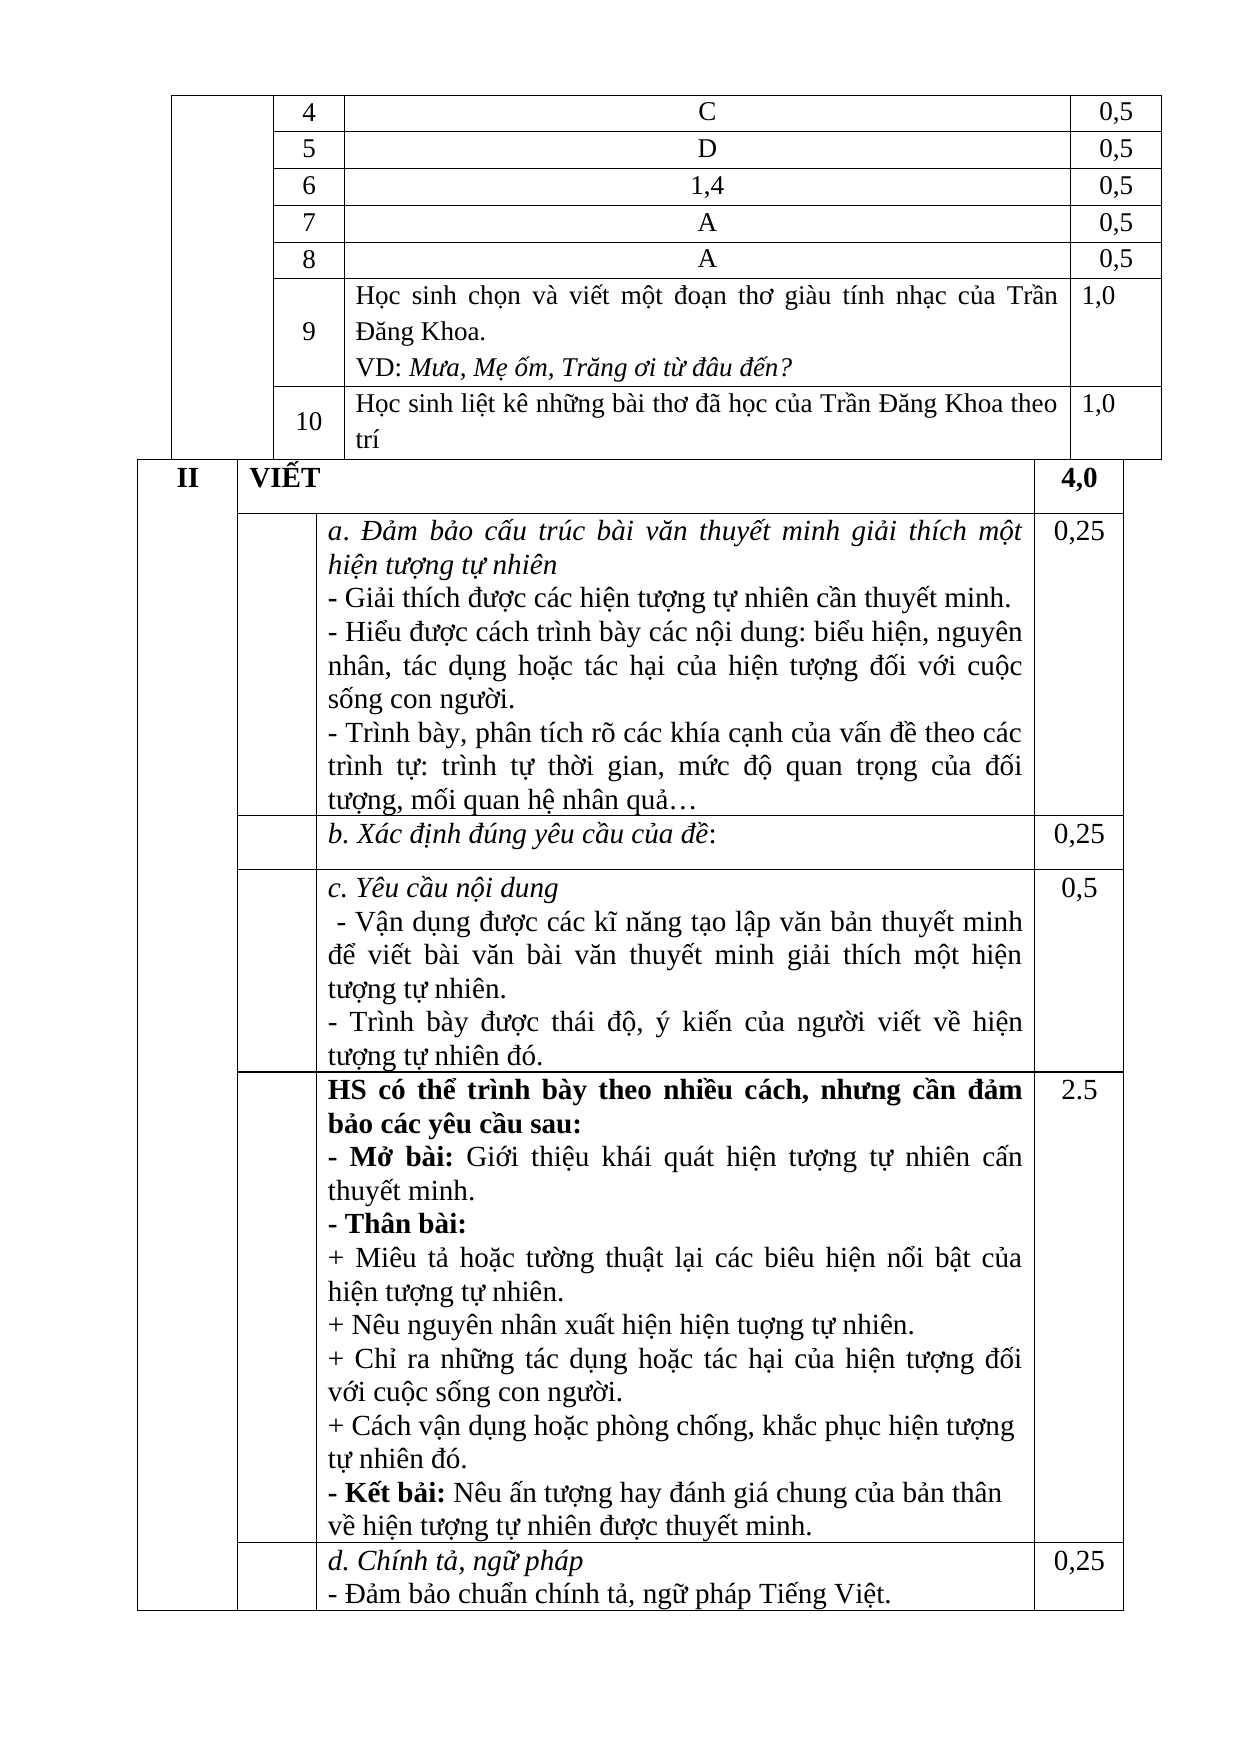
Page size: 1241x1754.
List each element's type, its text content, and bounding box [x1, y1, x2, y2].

table_cell 10 [274, 387, 344, 459]
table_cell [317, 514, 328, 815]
table_cell [238, 816, 316, 869]
table_cell 6 [274, 169, 344, 205]
table_cell 0,5 [1035, 870, 1123, 1071]
table_cell [238, 870, 316, 1071]
table_cell 0,25 [1035, 816, 1123, 869]
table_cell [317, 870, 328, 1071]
table_cell 1,4 [345, 169, 1070, 205]
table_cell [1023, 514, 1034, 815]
table_cell [238, 1073, 316, 1542]
table_cell [238, 1543, 316, 1610]
table_cell 0,5 [1071, 243, 1161, 278]
table_cell 8 [274, 243, 344, 278]
table_cell 2.5 [1035, 1073, 1123, 1542]
table_cell 0,5 [1071, 132, 1161, 168]
table_cell VIẾT [238, 460, 1034, 512]
table_cell 0,5 [1071, 206, 1161, 242]
table_cell 0,5 [1071, 169, 1161, 205]
table_cell A [345, 206, 1070, 242]
table_cell II [138, 460, 237, 1610]
table_cell b. Xác định đúng yêu cầu của đề: [317, 816, 1034, 869]
table_cell 9 [274, 279, 344, 386]
table_cell 5 [274, 132, 344, 168]
table_cell [238, 514, 316, 815]
table_cell 1,0 [1071, 279, 1161, 386]
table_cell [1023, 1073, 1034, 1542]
table_cell 1,0 [1071, 387, 1161, 459]
table_cell D [345, 132, 1070, 168]
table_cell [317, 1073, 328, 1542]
table_cell Học sinh liệt kê những bài thơ đã học của Trần Đăng Khoa theo trí [345, 387, 1070, 459]
table_cell 0,25 [1035, 514, 1123, 815]
table_cell 7 [274, 206, 344, 242]
table_cell 0,25 [1035, 1543, 1123, 1610]
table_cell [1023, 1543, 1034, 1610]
table_cell Học sinh chọn và viết một đoạn thơ giàu tính nhạc của Trần Đăng Khoa. VD: Mưa, Mẹ ốm, Trăng ơi từ đâu đến? [345, 279, 1070, 386]
table_cell 0,5 [1071, 96, 1161, 131]
table_cell 4,0 [1035, 460, 1123, 512]
table_cell A [345, 243, 1070, 278]
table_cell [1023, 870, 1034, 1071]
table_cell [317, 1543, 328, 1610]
table_cell C [345, 96, 1070, 131]
table_cell 4 [274, 96, 344, 131]
